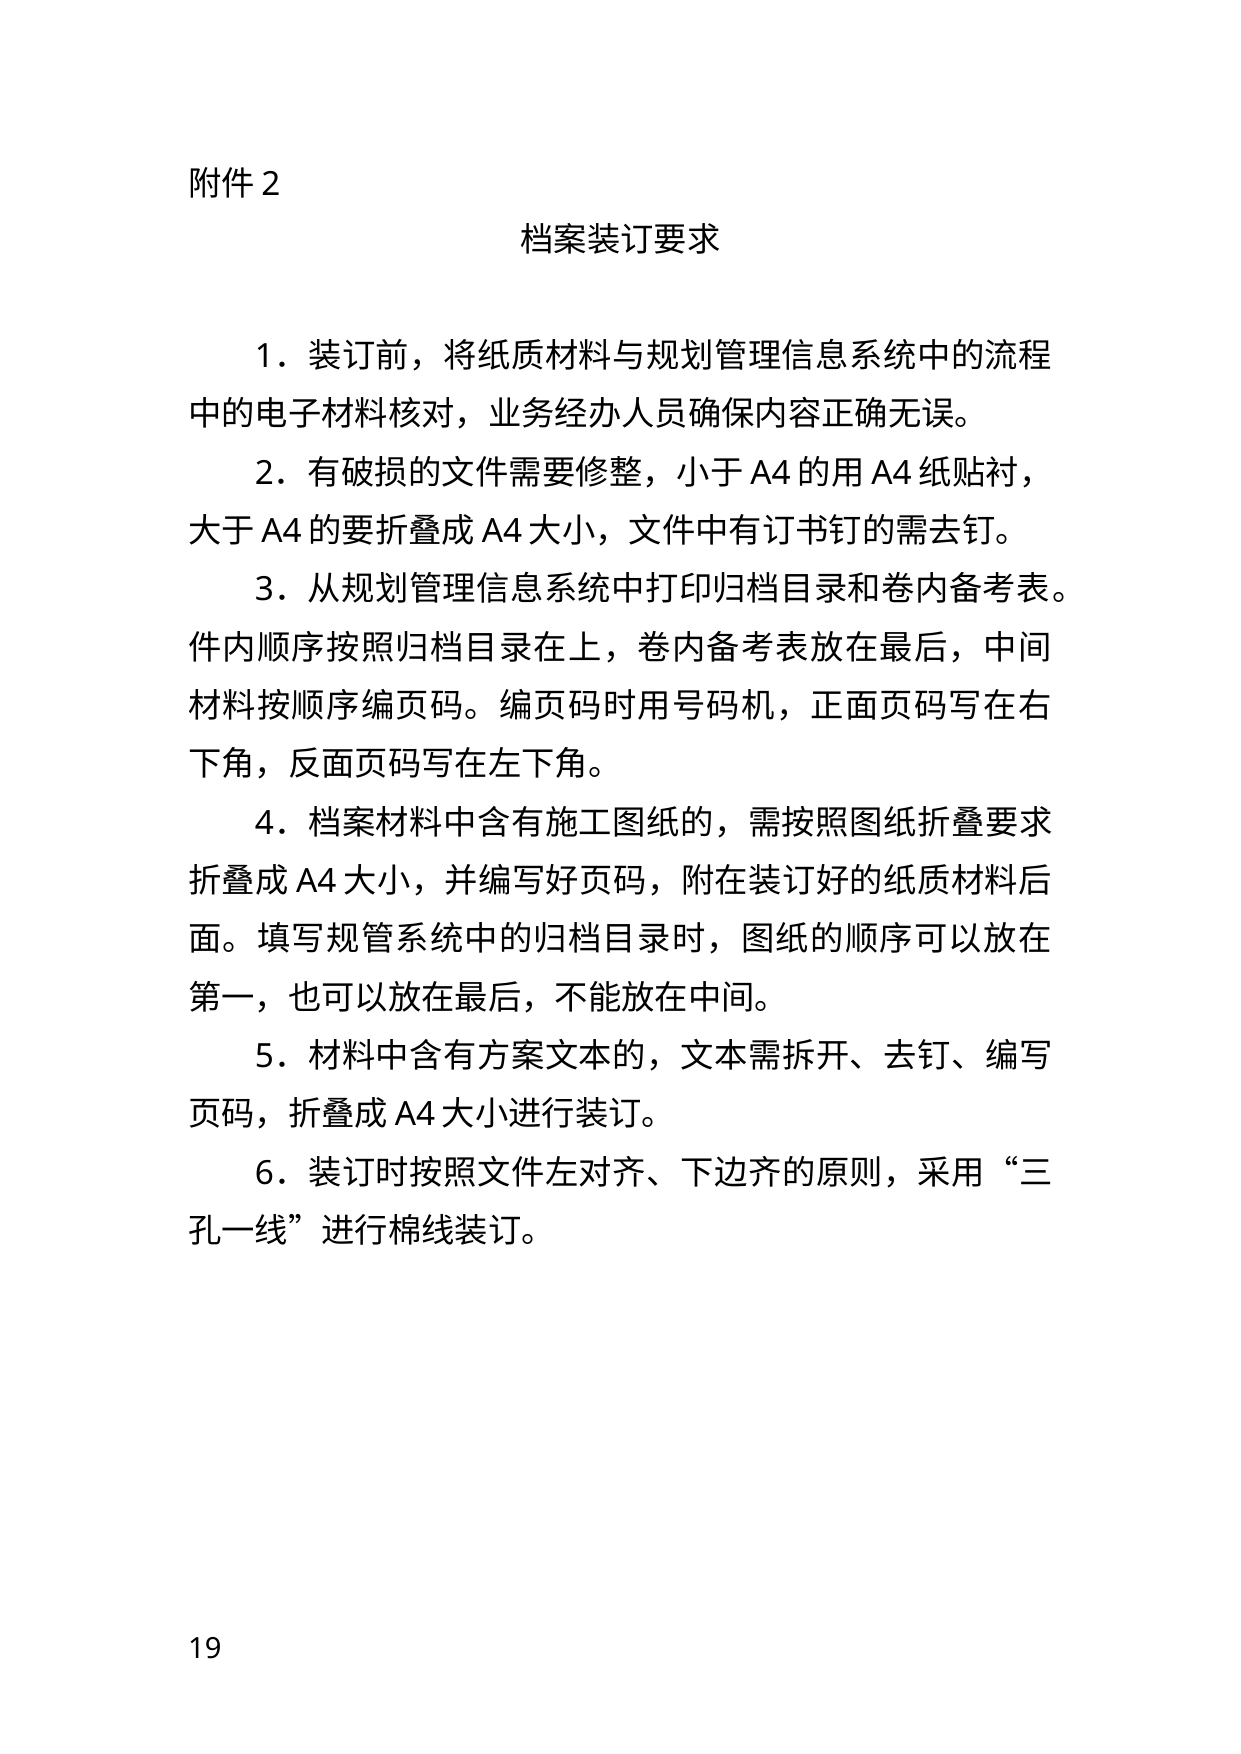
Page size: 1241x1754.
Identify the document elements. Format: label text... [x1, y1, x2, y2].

text 1．装订前，将纸质材料与规划管理信息系统中的流程中的电子材料核对，业务经办人员确保内容正确无误。 [188, 321, 1052, 437]
text 附件2 [188, 150, 1052, 206]
text 5．材料中含有方案文本的，文本需拆开、去钉、编写页码，折叠成A4大小进行装订。 [188, 1021, 1052, 1137]
text 档案装订要求 [188, 206, 1052, 262]
text 2．有破损的文件需要修整，小于A4的用A4纸贴衬，大于A4的要折叠成A4大小，文件中有订书钉的需去钉。 [188, 437, 1052, 554]
text 4．档案材料中含有施工图纸的，需按照图纸折叠要求折叠成A4大小，并编写好页码，附在装订好的纸质材料后面。填写规管系统中的归档目录时，图纸的顺序可以放在第一，也可以放在最后，不能放在中间。 [188, 787, 1052, 1021]
text 6．装订时按照文件左对齐、下边齐的原则，采用“三孔一线”进行棉线装订。 [188, 1137, 1052, 1254]
text 3．从规划管理信息系统中打印归档目录和卷内备考表。件内顺序按照归档目录在上，卷内备考表放在最后，中间材料按顺序编页码。编页码时用号码机，正面页码写在右下角，反面页码写在左下角。 [188, 554, 1052, 787]
